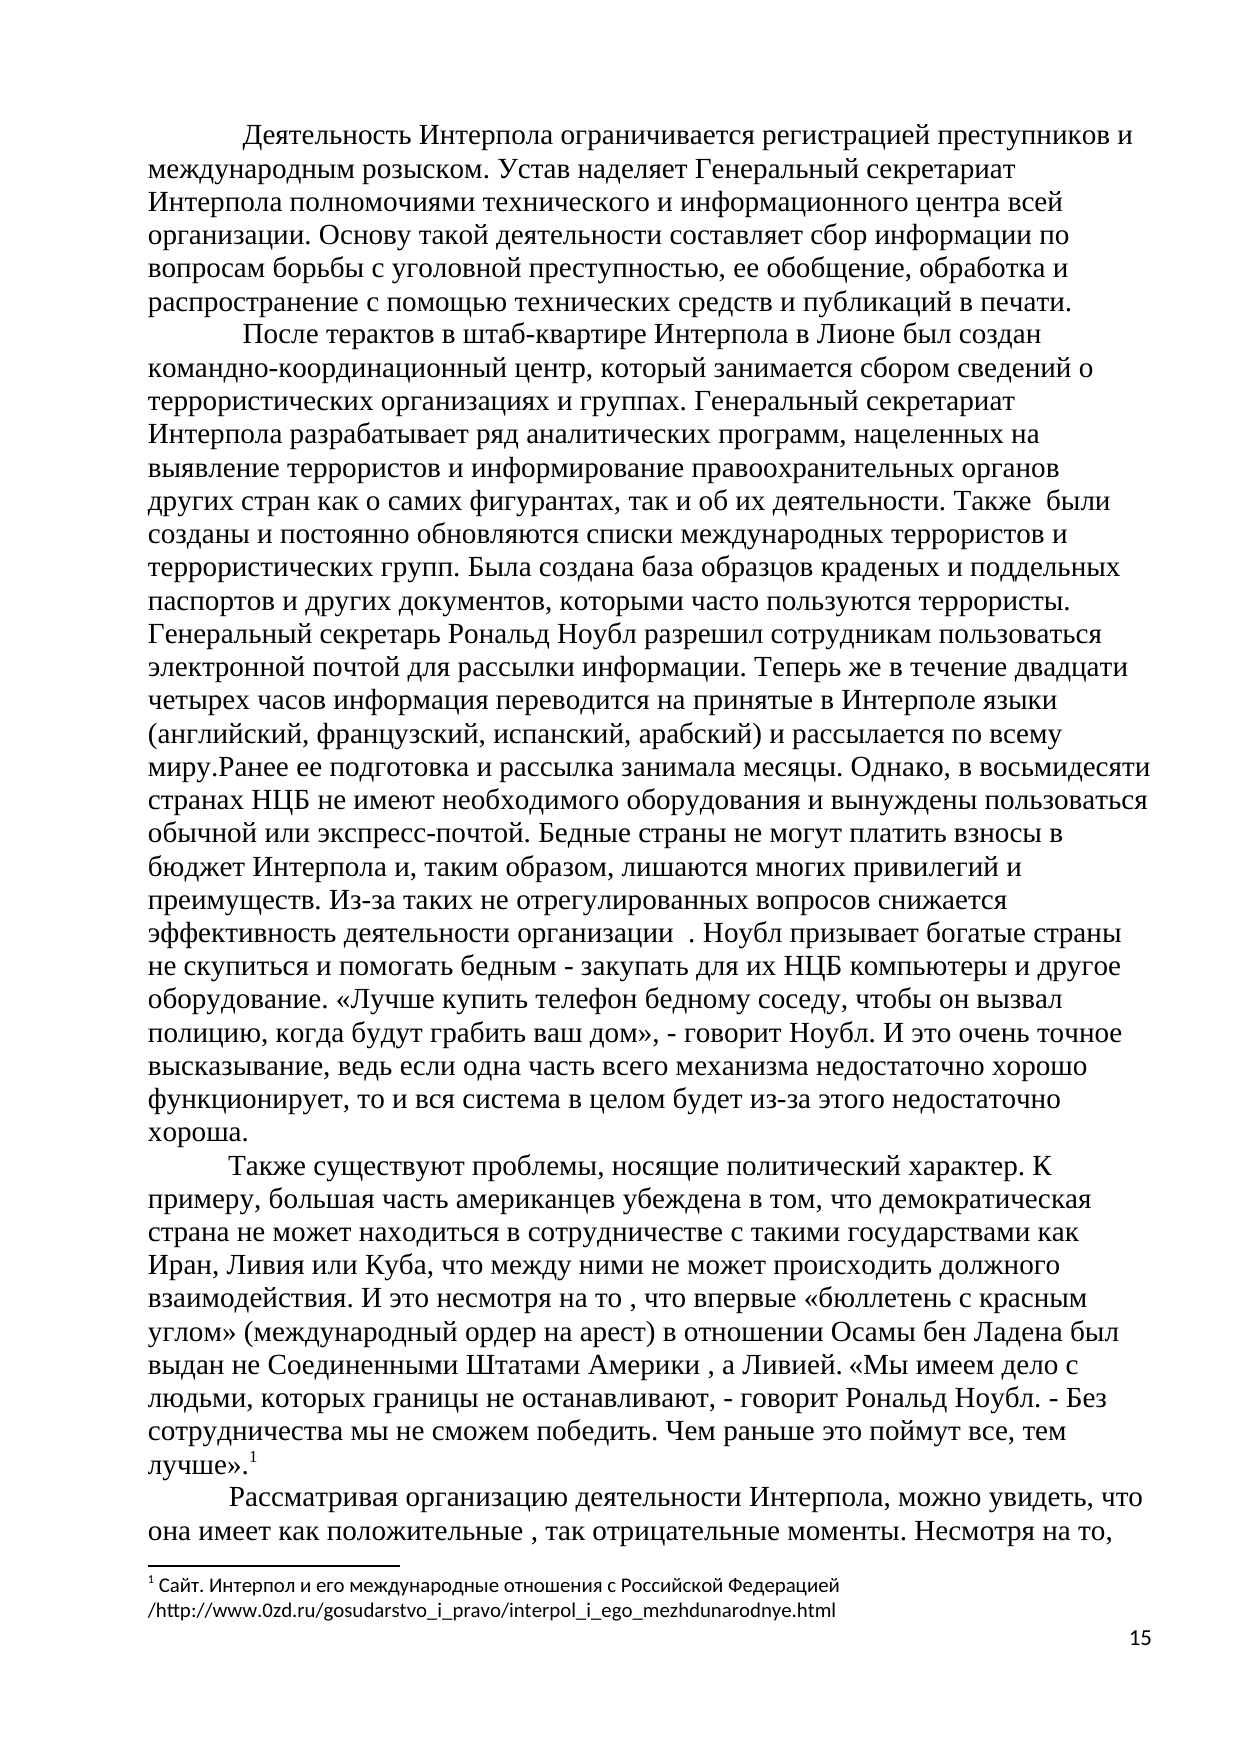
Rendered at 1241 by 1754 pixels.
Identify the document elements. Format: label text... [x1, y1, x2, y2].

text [148, 118, 1152, 317]
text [148, 1480, 1152, 1547]
text После терактов в штаб-квартире Интерпола в Лионе был создан командно-координационный центр, который занимается сбором сведений о террористических организациях и группах. Генеральный секретариат Интерпола разрабатывает ряд аналитических программ, нацеленных на выявление террористов и информирование правоохранительных органов других стран как о самих фигурантах, так и об их деятельности. Также были созданы и постоянно обновляются списки международных террористов и террористических групп. Была создана база образцов краденых и поддельных паспортов и других документов, которыми часто пользуются террористы. Генеральный секретарь Рональд Ноубл разрешил сотрудникам пользоваться электронной почтой для рассылки информации. Теперь же в течение двадцати четырех часов информация переводится на принятые в Интерполе языки (английский, французский, испанский, арабский) и рассылается по всему миру.Ранее ее подготовка и рассылка занимала месяцы. Однако, в восьмидесяти странах НЦБ не имеют необходимого оборудования и вынуждены пользоваться обычной или экспресс-почтой. Бедные страны не могут платить взносы в бюджет Интерпола и, таким образом, лишаются многих привилегий и преимуществ. Из-за таких не отрегулированных вопросов снижается эффективность деятельности организации . Ноубл призывает богатые страны не скупиться и помогать бедным - закупать для их НЦБ компьютеры и другое оборудование. «Лучше купить телефон бедному соседу, чтобы он вызвал полицию, когда будут грабить ваш дом», - говорит Ноубл. И это очень точное высказывание, ведь если одна часть всего механизма недостаточно хорошо функционирует, то и вся система в целом будет из-за этого недостаточно хороша. Также существуют проблемы, носящие политический характер. К примеру, большая часть американцев убеждена в том, что демократическая страна не может находиться в сотрудничестве с такими государствами как Иран, Ливия или Куба, что между ними не может происходить должного взаимодействия. И это несмотря на то , что впервые «бюллетень с красным углом» (международный ордер на арест) в отношении Осамы бен Ладена был выдан не Соединенными Штатами Америки , а Ливией. «Мы имеем дело с людьми, которых границы не останавливают, - говорит Рональд Ноубл. - Без сотрудничества мы не сможем победить. Чем раньше это поймут все, тем лучше». [148, 317, 1152, 1480]
